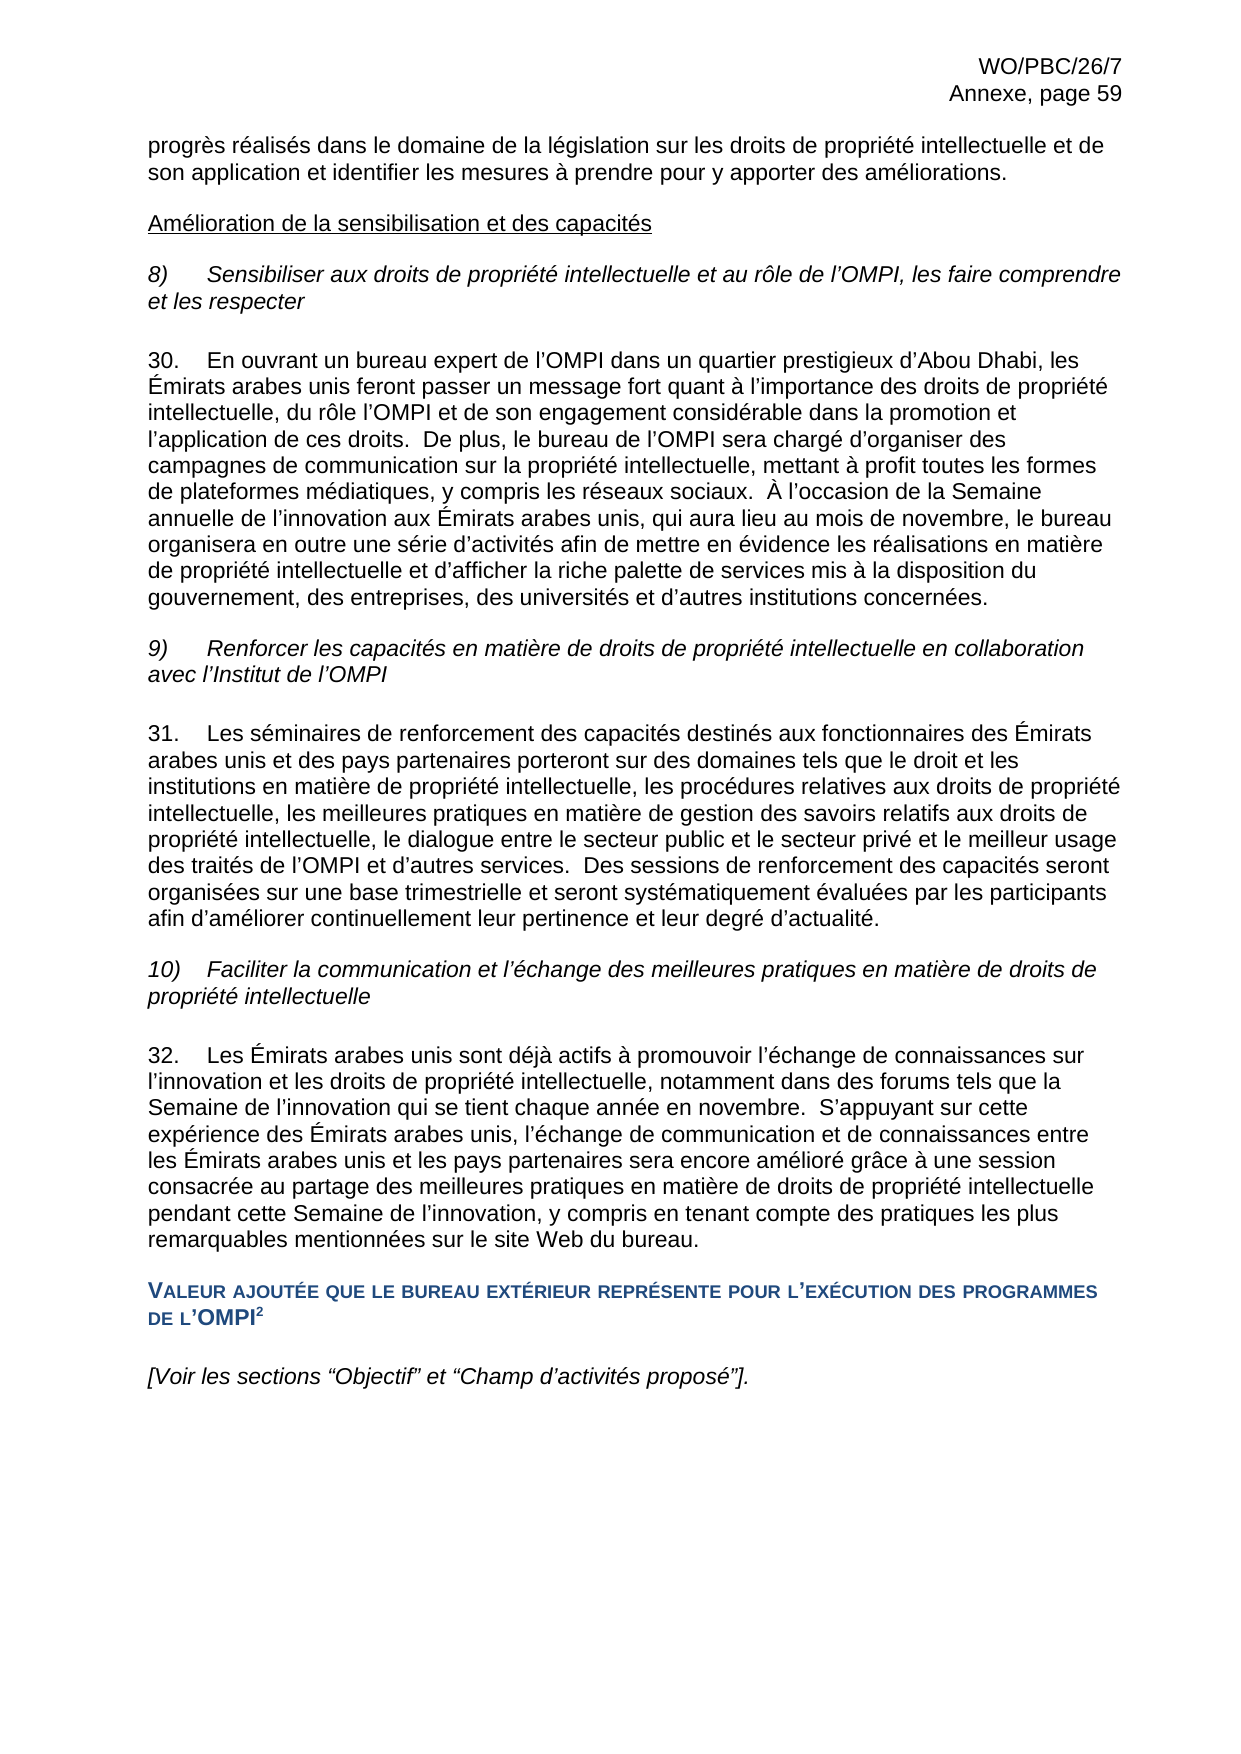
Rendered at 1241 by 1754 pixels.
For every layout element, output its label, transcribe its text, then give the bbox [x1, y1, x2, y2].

text Les Émirats arabes unis sont déjà actifs à promouvoir l’échange de connaissances sur l’innovation et les droits de propriété intellectuelle, notamment dans des forums tels que la Semaine de l’innovation qui se tient chaque année en novembre. S’appuyant sur cette expérience des Émirats arabes unis, l’échange de communication et de connaissances entre les Émirats arabes unis et les pays partenaires sera encore amélioré grâce à une session consacrée au partage des meilleures pratiques en matière de droits de propriété intellectuelle pendant cette Semaine de l’innovation, y compris en tenant compte des pratiques les plus remarquables mentionnées sur le site Web du bureau. [148, 1042, 1122, 1252]
subtitle Valeur ajoutée que le bureau extérieur représente pour l’exécution des programmes de l’OMPI2 [148, 1277, 1122, 1330]
subtitle 9) Renforcer les capacités en matière de droits de propriété intellectuelle en collaboration avec l’Institut de l’OMPI [148, 635, 1122, 688]
text En ouvrant un bureau expert de l’OMPI dans un quartier prestigieux d’Abou Dhabi, les Émirats arabes unis feront passer un message fort quant à l’importance des droits de propriété intellectuelle, du rôle l’OMPI et de son engagement considérable dans la promotion et l’application de ces droits. De plus, le bureau de l’OMPI sera chargé d’organiser des campagnes de communication sur la propriété intellectuelle, mettant à profit toutes les formes de plateformes médiatiques, y compris les réseaux sociaux. À l’occasion de la Semaine annuelle de l’innovation aux Émirats arabes unis, qui aura lieu au mois de novembre, le bureau organisera en outre une série d’activités afin de mettre en évidence les réalisations en matière de propriété intellectuelle et d’afficher la riche palette de services mis à la disposition du gouvernement, des entreprises, des universités et d’autres institutions concernées. [148, 347, 1122, 610]
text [148, 132, 1122, 185]
text Les séminaires de renforcement des capacités destinés aux fonctionnaires des Émirats arabes unis et des pays partenaires porteront sur des domaines tels que le droit et les institutions en matière de propriété intellectuelle, les procédures relatives aux droits de propriété intellectuelle, les meilleures pratiques en matière de gestion des savoirs relatifs aux droits de propriété intellectuelle, le dialogue entre le secteur public et le secteur privé et le meilleur usage des traités de l’OMPI et d’autres services. Des sessions de renforcement des capacités seront organisées sur une base trimestrielle et seront systématiquement évaluées par les participants afin d’améliorer continuellement leur pertinence et leur degré d’actualité. [148, 720, 1122, 931]
subtitle 8) Sensibiliser aux droits de propriété intellectuelle et au rôle de l’OMPI, les faire comprendre et les respecter [148, 261, 1122, 314]
subtitle Amélioration de la sensibilisation et des capacités [148, 210, 1122, 236]
text [Voir les sections “Objectif” et “Champ d’activités proposé”]. [148, 1363, 1122, 1389]
subtitle 10) Faciliter la communication et l’échange des meilleures pratiques en matière de droits de propriété intellectuelle [148, 956, 1122, 1009]
